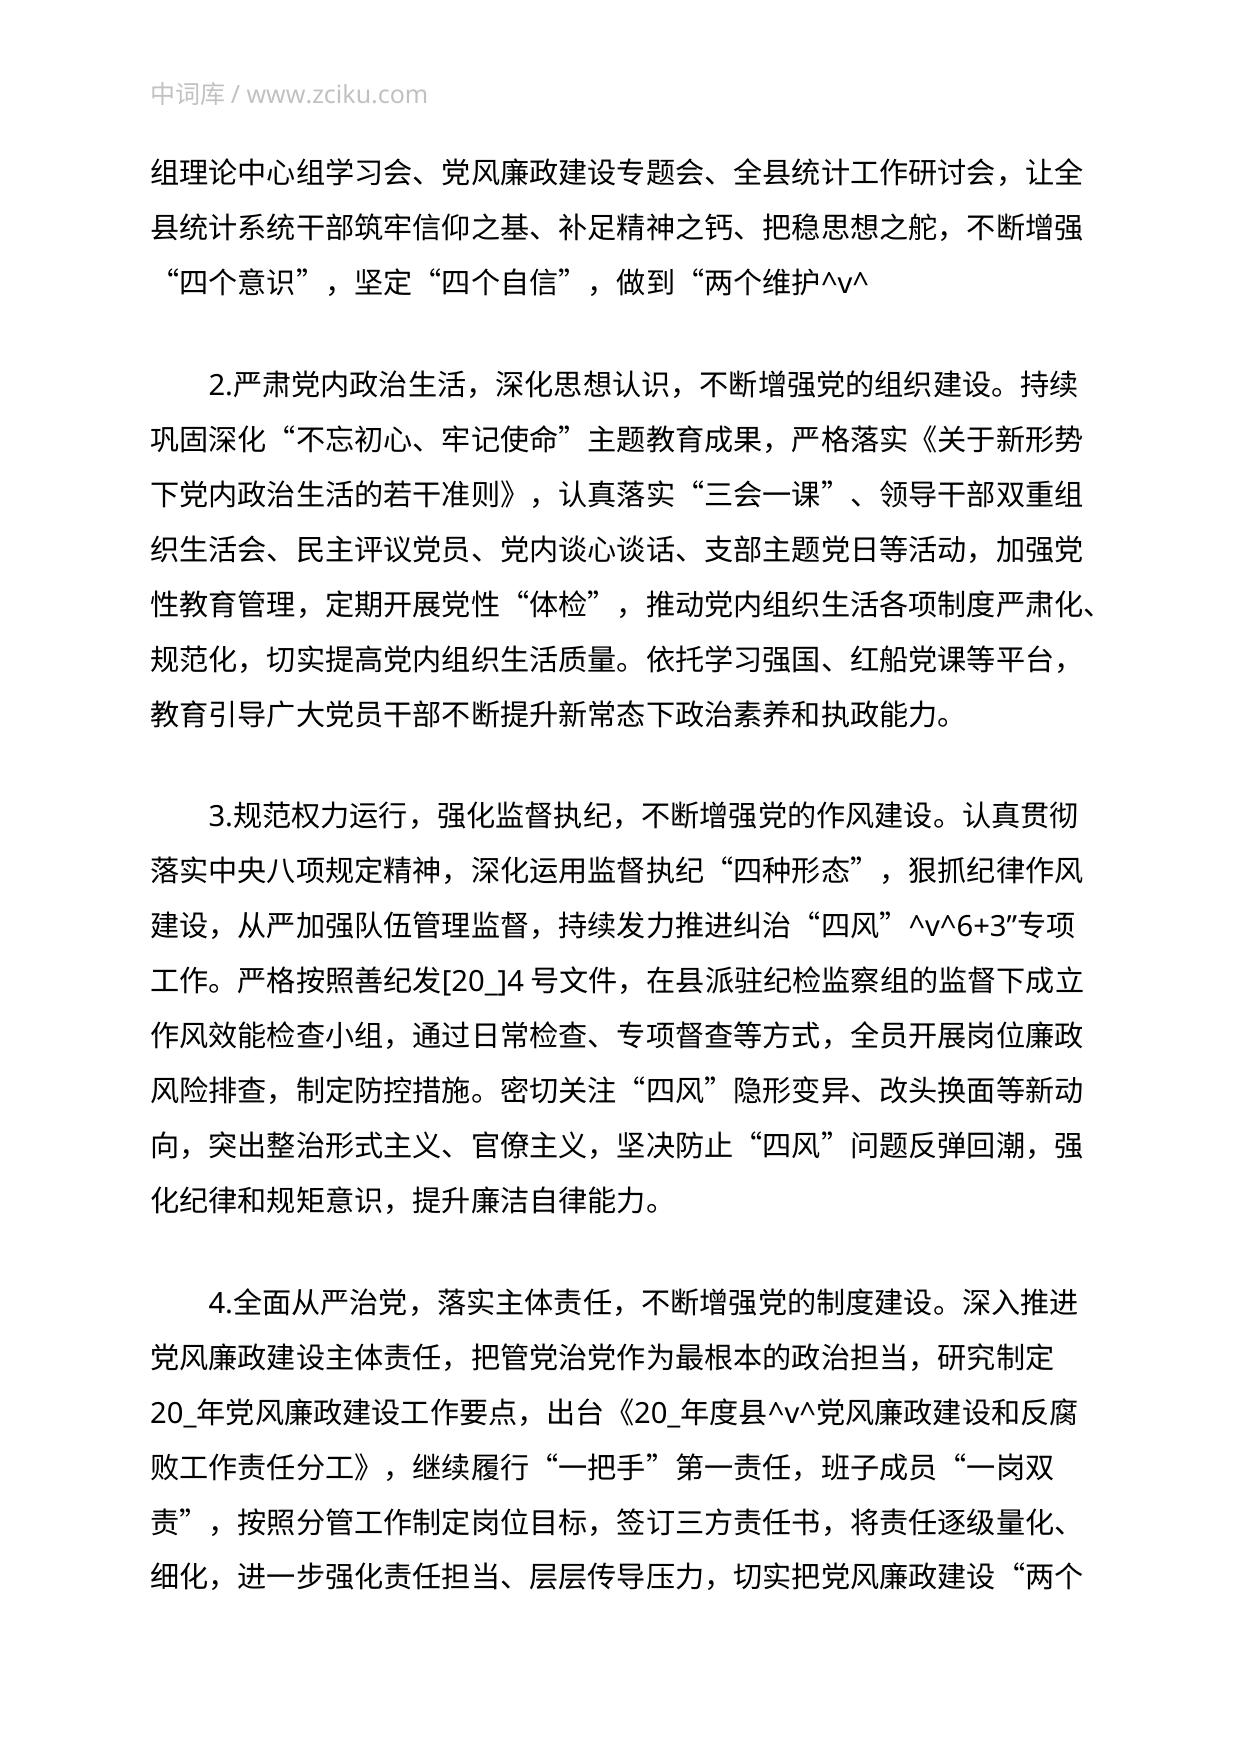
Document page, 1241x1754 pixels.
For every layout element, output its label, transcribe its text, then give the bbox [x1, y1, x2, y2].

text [150, 150, 1090, 302]
text 3.规范权力运行，强化监督执纪，不断增强党的作风建设。认真贯彻落实中央八项规定精神，深化运用监督执纪“四种形态”，狠抓纪律作风建设，从严加强队伍管理监督，持续发力推进纠治“四风”^v^6+3”专项工作。严格按照善纪发[20_]4号文件，在县派驻纪检监察组的监督下成立作风效能检查小组，通过日常检查、专项督查等方式，全员开展岗位廉政风险排查，制定防控措施。密切关注“四风”隐形变异、改头换面等新动向，突出整治形式主义、官僚主义，坚决防止“四风”问题反弹回潮，强化纪律和规矩意识，提升廉洁自律能力。 [150, 793, 1090, 1220]
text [150, 1279, 1090, 1596]
text 2.严肃党内政治生活，深化思想认识，不断增强党的组织建设。持续巩固深化“不忘初心、牢记使命”主题教育成果，严格落实《关于新形势下党内政治生活的若干准则》，认真落实“三会一课”、领导干部双重组织生活会、民主评议党员、党内谈心谈话、支部主题党日等活动，加强党性教育管理，定期开展党性“体检”，推动党内组织生活各项制度严肃化、规范化，切实提高党内组织生活质量。依托学习强国、红船党课等平台，教育引导广大党员干部不断提升新常态下政治素养和执政能力。 [150, 362, 1090, 733]
